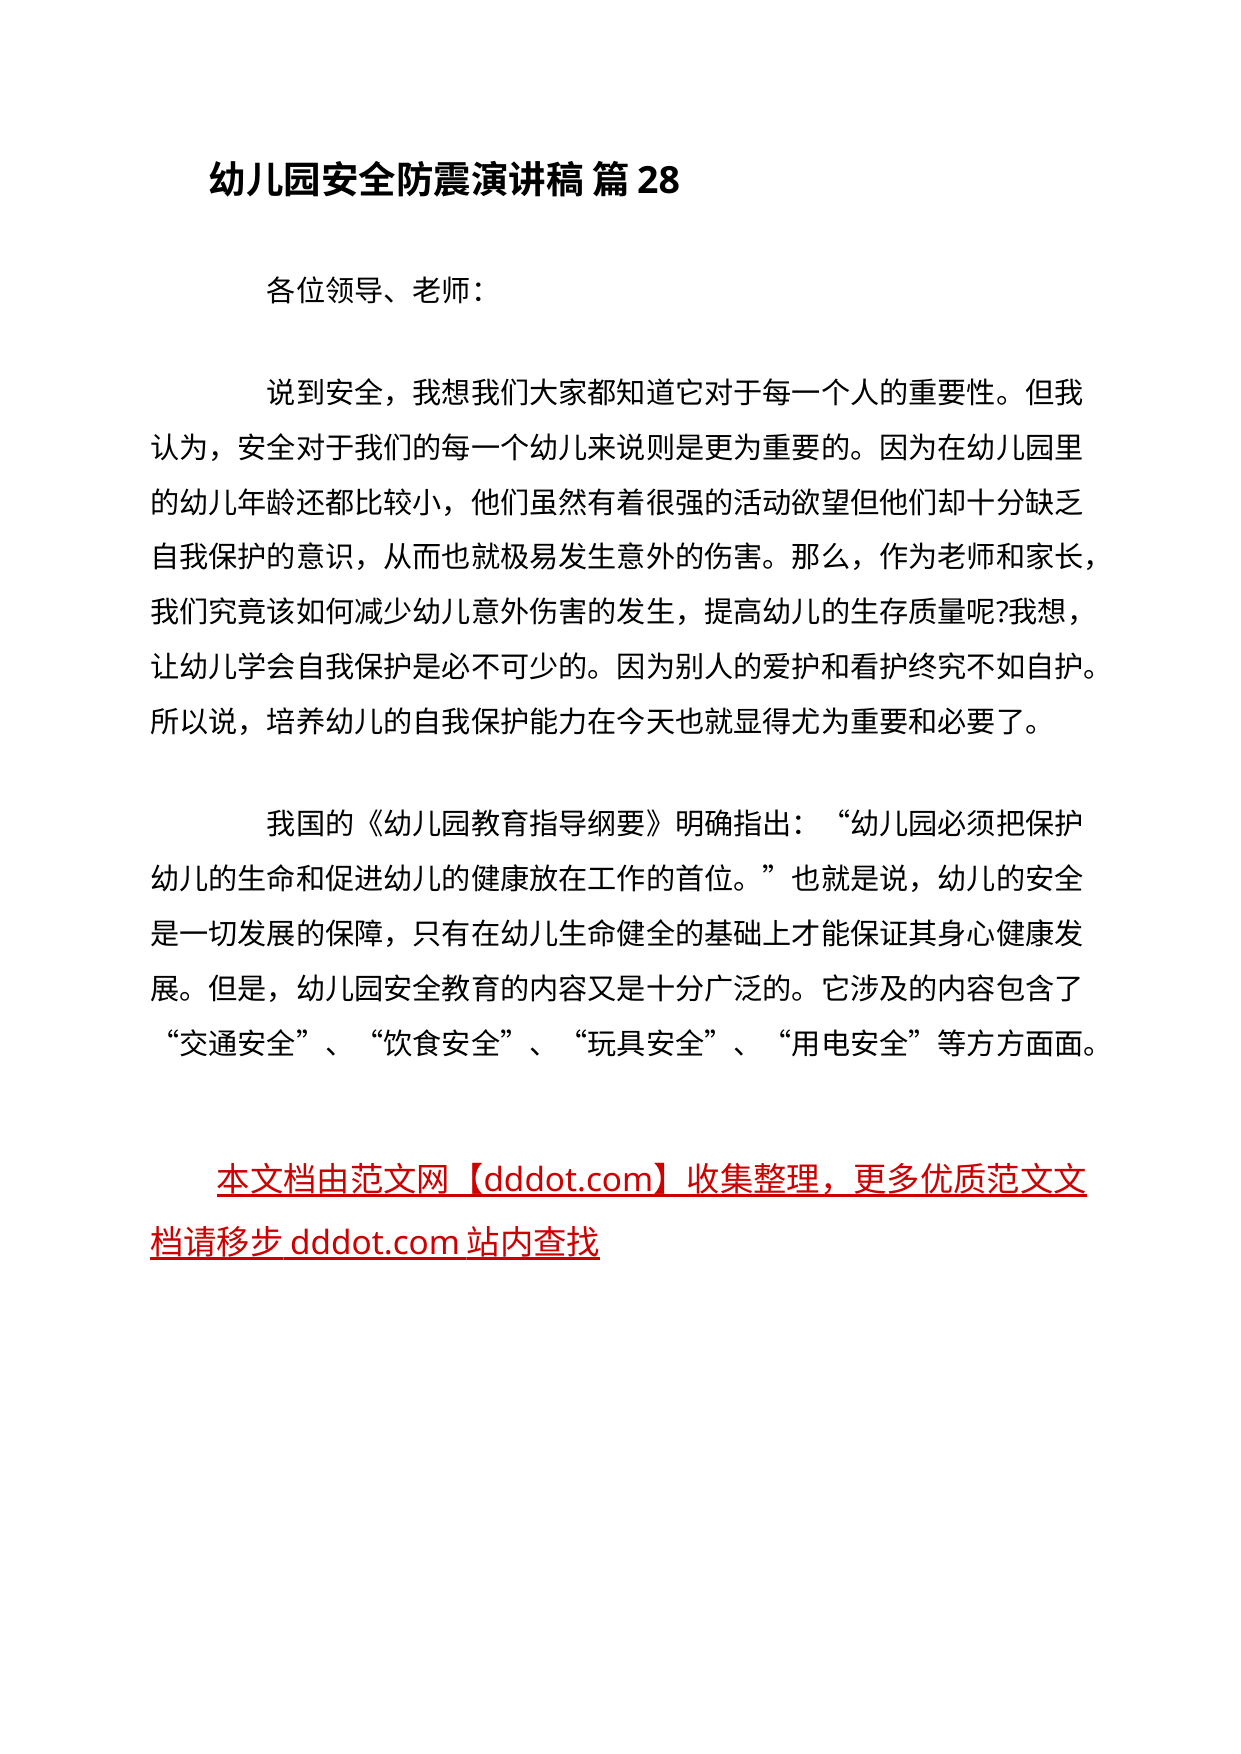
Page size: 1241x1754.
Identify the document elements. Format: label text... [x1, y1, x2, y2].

text 说到安全，我想我们大家都知道它对于每一个人的重要性。但我认为，安全对于我们的每一个幼儿来说则是更为重要的。因为在幼儿园里的幼儿年龄还都比较小，他们虽然有着很强的活动欲望但他们却十分缺乏自我保护的意识，从而也就极易发生意外的伤害。那么，作为老师和家长，我们究竟该如何减少幼儿意外伤害的发生，提高幼儿的生存质量呢?我想，让幼儿学会自我保护是必不可少的。因为别人的爱护和看护终究不如自护。所以说，培养幼儿的自我保护能力在今天也就显得尤为重要和必要了。 [150, 369, 1090, 741]
text 我国的《幼儿园教育指导纲要》明确指出：“幼儿园必须把保护幼儿的生命和促进幼儿的健康放在工作的首位。”也就是说，幼儿的安全是一切发展的保障，只有在幼儿生命健全的基础上才能保证其身心健康发展。但是，幼儿园安全教育的内容又是十分广泛的。它涉及的内容包含了“交通安全”、“饮食安全”、“玩具安全”、“用电安全”等方方面面。 [150, 801, 1090, 1062]
text 本文档由范文网【dddot.com】收集整理，更多优质范文文档请移步dddot.com站内查找 [150, 1153, 1090, 1264]
text 各位领导、老师： [150, 268, 1090, 310]
text 幼儿园安全防震演讲稿 篇28 [150, 150, 1090, 204]
